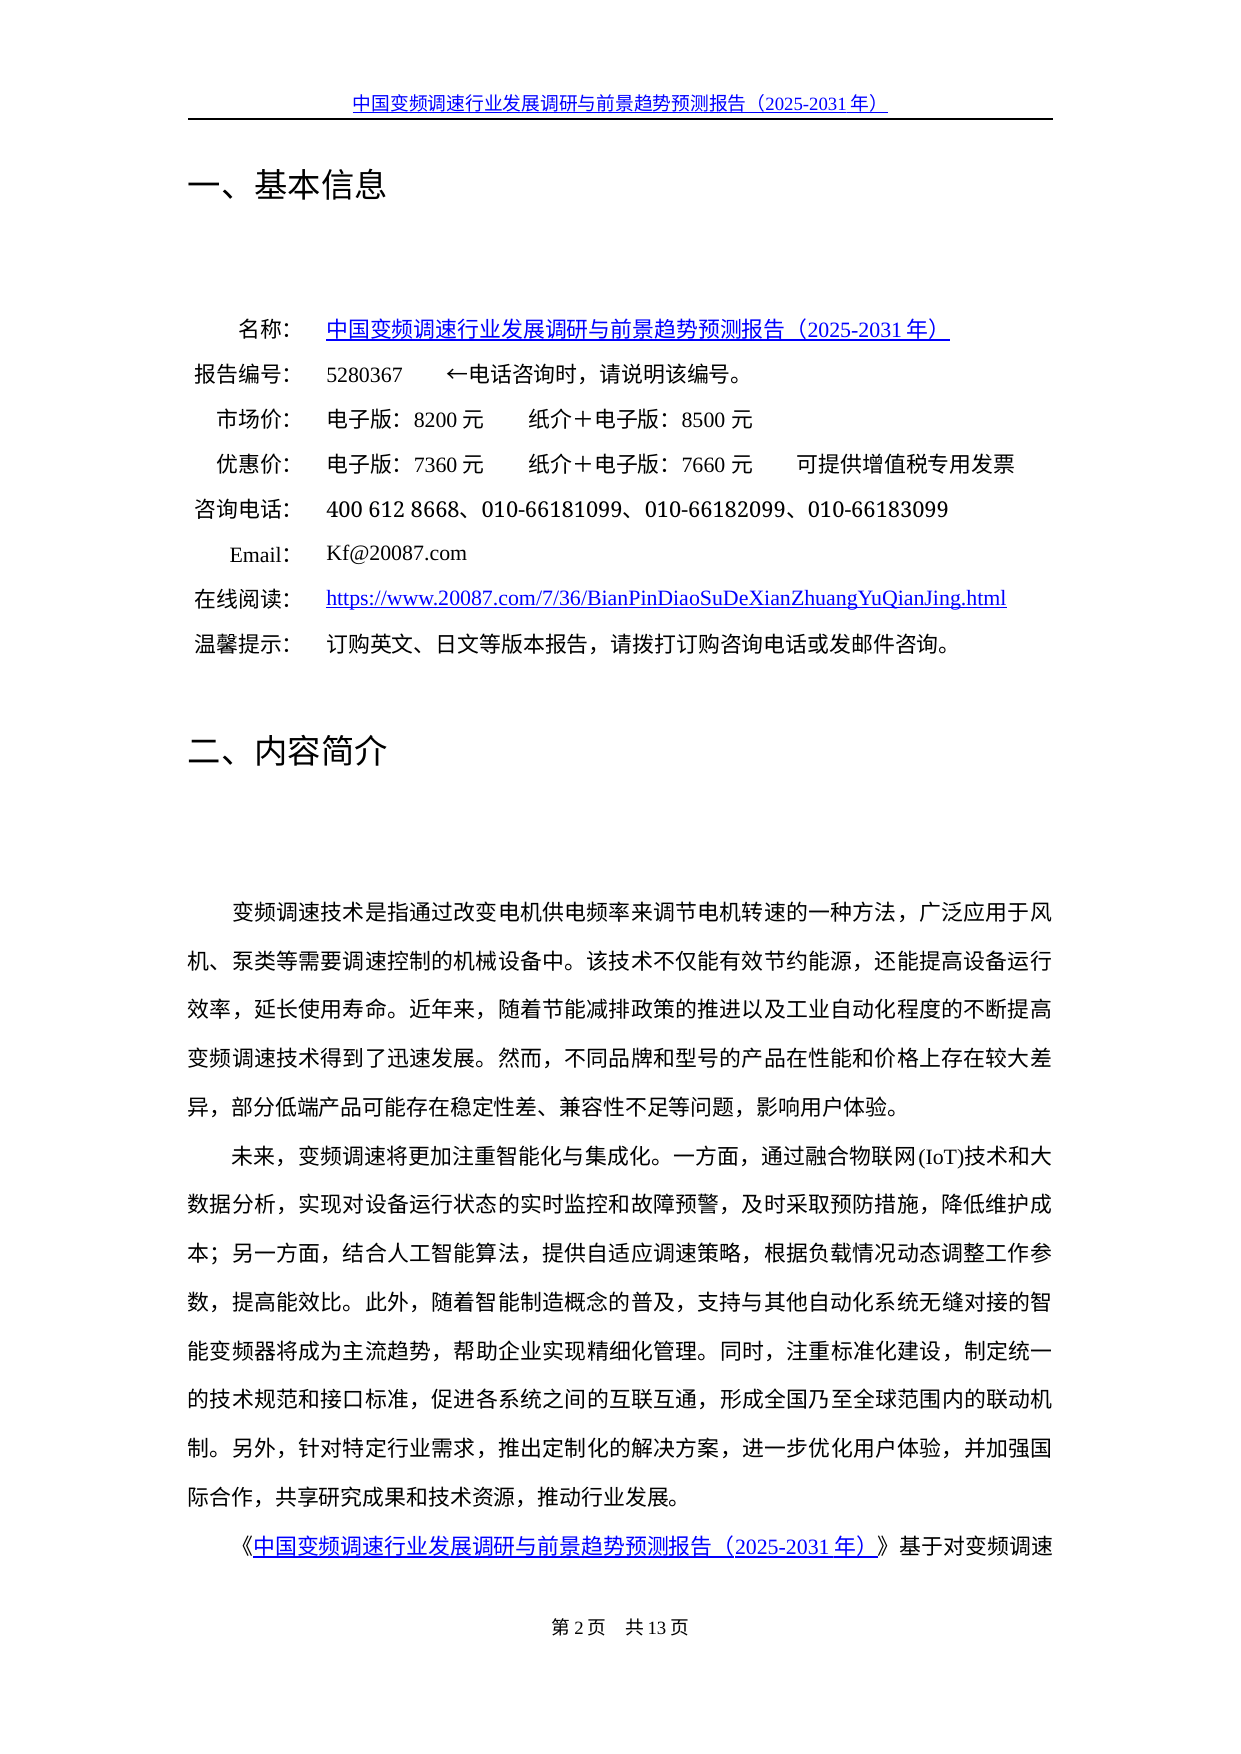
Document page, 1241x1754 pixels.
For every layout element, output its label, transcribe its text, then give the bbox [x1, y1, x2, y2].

table_cell 市场价： [167, 402, 315, 447]
title 一、基本信息 [187, 150, 1053, 215]
table_cell 报告编号： [167, 357, 315, 402]
table_cell 温馨提示： [167, 627, 315, 672]
table_cell 订购英文、日文等版本报告，请拨打订购咨询电话或发邮件咨询。 [315, 627, 1073, 672]
table_cell [315, 582, 1073, 627]
table_cell 400 612 8668、010-66181099、010-66182099、010-66183099 [315, 492, 1073, 537]
table_header 名称： [167, 312, 315, 357]
table_cell Kf@20087.com [315, 537, 1073, 582]
table_cell 电子版：7360 元 纸介＋电子版：7660 元 可提供增值税专用发票 [315, 447, 1073, 492]
table_cell 优惠价： [167, 447, 315, 492]
table_cell 在线阅读： [167, 582, 315, 627]
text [187, 894, 1053, 1561]
table_cell Email： [167, 537, 315, 582]
table_cell 电子版：8200 元 纸介＋电子版：8500 元 [315, 402, 1073, 447]
table_cell 5280367 ←电话咨询时，请说明该编号。 [315, 357, 1073, 402]
table_cell 咨询电话： [167, 492, 315, 537]
title 二、内容简介 [187, 717, 1053, 782]
table_header 中国变频调速行业发展调研与前景趋势预测报告（2025-2031年） [315, 312, 1073, 357]
